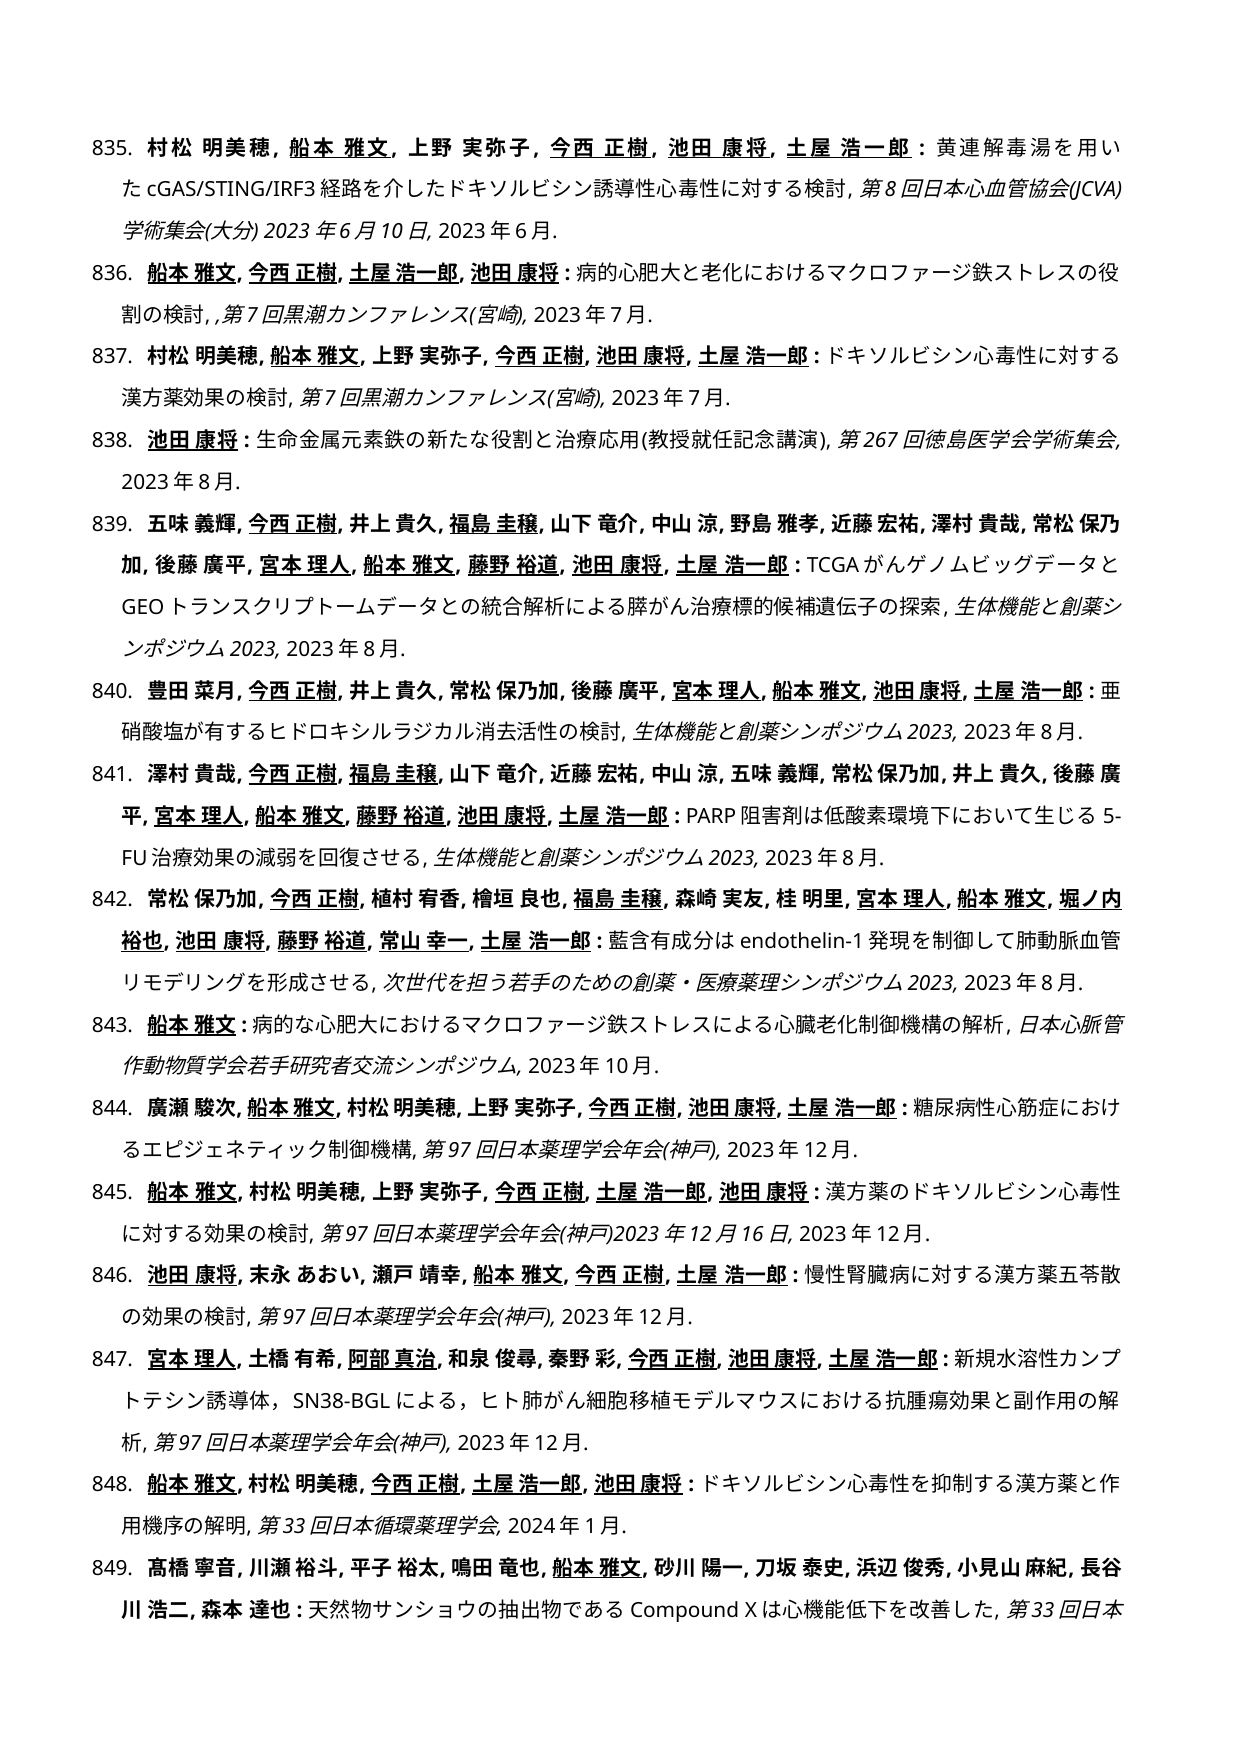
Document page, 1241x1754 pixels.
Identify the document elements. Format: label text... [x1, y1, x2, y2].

list 村松 明美穂, 船本 雅文, 上野 実弥子, 今西 正樹, 池田 康将, 土屋 浩一郎 : ドキソルビシン心毒性に対する漢方薬効果の検討, 第7回黒潮カンファレンス(宮崎), 2023年7月. [92, 334, 1122, 417]
list 澤村 貴哉, 今西 正樹, 福島 圭穣, 山下 竜介, 近藤 宏祐, 中山 涼, 五味 義輝, 常松 保乃加, 井上 貴久, 後藤 廣平, 宮本 理人, 船本 雅文, 藤野 裕道, 池田 康将, 土屋 浩一郎 : PARP阻害剤は低酸素環境下において生じる5-FU治療効果の減弱を回復させる, 生体機能と創薬シンポジウム2023, 2023年8月. [92, 752, 1122, 877]
list 常松 保乃加, 今西 正樹, 植村 宥香, 檜垣 良也, 福島 圭穣, 森崎 実友, 桂 明里, 宮本 理人, 船本 雅文, 堀ノ内 裕也, 池田 康将, 藤野 裕道, 常山 幸一, 土屋 浩一郎 : 藍含有成分はendothelin-1発現を制御して肺動脈血管リモデリングを形成させる, 次世代を担う若手のための創薬・医療薬理シンポジウム2023, 2023年8月. [92, 877, 1122, 1002]
list 船本 雅文, 村松 明美穂, 今西 正樹, 土屋 浩一郎, 池田 康将 : ドキソルビシン心毒性を抑制する漢方薬と作用機序の解明, 第33回日本循環薬理学会, 2024年1月. [92, 1462, 1122, 1545]
list 船本 雅文, 村松 明美穂, 上野 実弥子, 今西 正樹, 土屋 浩一郎, 池田 康将 : 漢方薬のドキソルビシン心毒性に対する効果の検討, 第97回日本薬理学会年会(神戸)2023年12月16日, 2023年12月. [92, 1169, 1122, 1253]
list 豊田 菜月, 今西 正樹, 井上 貴久, 常松 保乃加, 後藤 廣平, 宮本 理人, 船本 雅文, 池田 康将, 土屋 浩一郎 : 亜硝酸塩が有するヒドロキシルラジカル消去活性の検討, 生体機能と創薬シンポジウム2023, 2023年8月. [92, 668, 1122, 752]
list 池田 康将, 末永 あおい, 瀬戸 靖幸, 船本 雅文, 今西 正樹, 土屋 浩一郎 : 慢性腎臓病に対する漢方薬五苓散の効果の検討, 第97回日本薬理学会年会(神戸), 2023年12月. [92, 1253, 1122, 1336]
list 廣瀬 駿次, 船本 雅文, 村松 明美穂, 上野 実弥子, 今西 正樹, 池田 康将, 土屋 浩一郎 : 糖尿病性心筋症におけるエピジェネティック制御機構, 第97回日本薬理学会年会(神戸), 2023年12月. [92, 1086, 1122, 1169]
list 船本 雅文 : 病的な心肥大におけるマクロファージ鉄ストレスによる心臓老化制御機構の解析, 日本心脈管作動物質学会若手研究者交流シンポジウム, 2023年10月. [92, 1002, 1122, 1086]
list 村松 明美穂, 船本 雅文, 上野 実弥子, 今西 正樹, 池田 康将, 土屋 浩一郎 : 黄連解毒湯を用いたcGAS/STING/IRF3経路を介したドキソルビシン誘導性心毒性に対する検討, 第8回日本心血管協会(JCVA)学術集会(大分) 2023年6月10日, 2023年6月. [92, 125, 1122, 250]
list 池田 康将 : 生命金属元素鉄の新たな役割と治療応用(教授就任記念講演), 第267回徳島医学会学術集会, 2023年8月. [92, 417, 1122, 501]
list 船本 雅文, 今西 正樹, 土屋 浩一郎, 池田 康将 : 病的心肥大と老化におけるマクロファージ鉄ストレスの役割の検討, ,第7回黒潮カンファレンス(宮崎), 2023年7月. [92, 250, 1122, 334]
list 宮本 理人, 土橋 有希, 阿部 真治, 和泉 俊尋, 秦野 彩, 今西 正樹, 池田 康将, 土屋 浩一郎 : 新規水溶性カンプトテシン誘導体，SN38-BGLによる，ヒト肺がん細胞移植モデルマウスにおける抗腫瘍効果と副作用の解析, 第97回日本薬理学会年会(神戸), 2023年12月. [92, 1336, 1122, 1462]
list 五味 義輝, 今西 正樹, 井上 貴久, 福島 圭穣, 山下 竜介, 中山 涼, 野島 雅孝, 近藤 宏祐, 澤村 貴哉, 常松 保乃加, 後藤 廣平, 宮本 理人, 船本 雅文, 藤野 裕道, 池田 康将, 土屋 浩一郎 : TCGAがんゲノムビッグデータとGEOトランスクリプトームデータとの統合解析による膵がん治療標的候補遺伝子の探索, 生体機能と創薬シンポジウム2023, 2023年8月. [92, 501, 1122, 668]
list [92, 1545, 1122, 1629]
